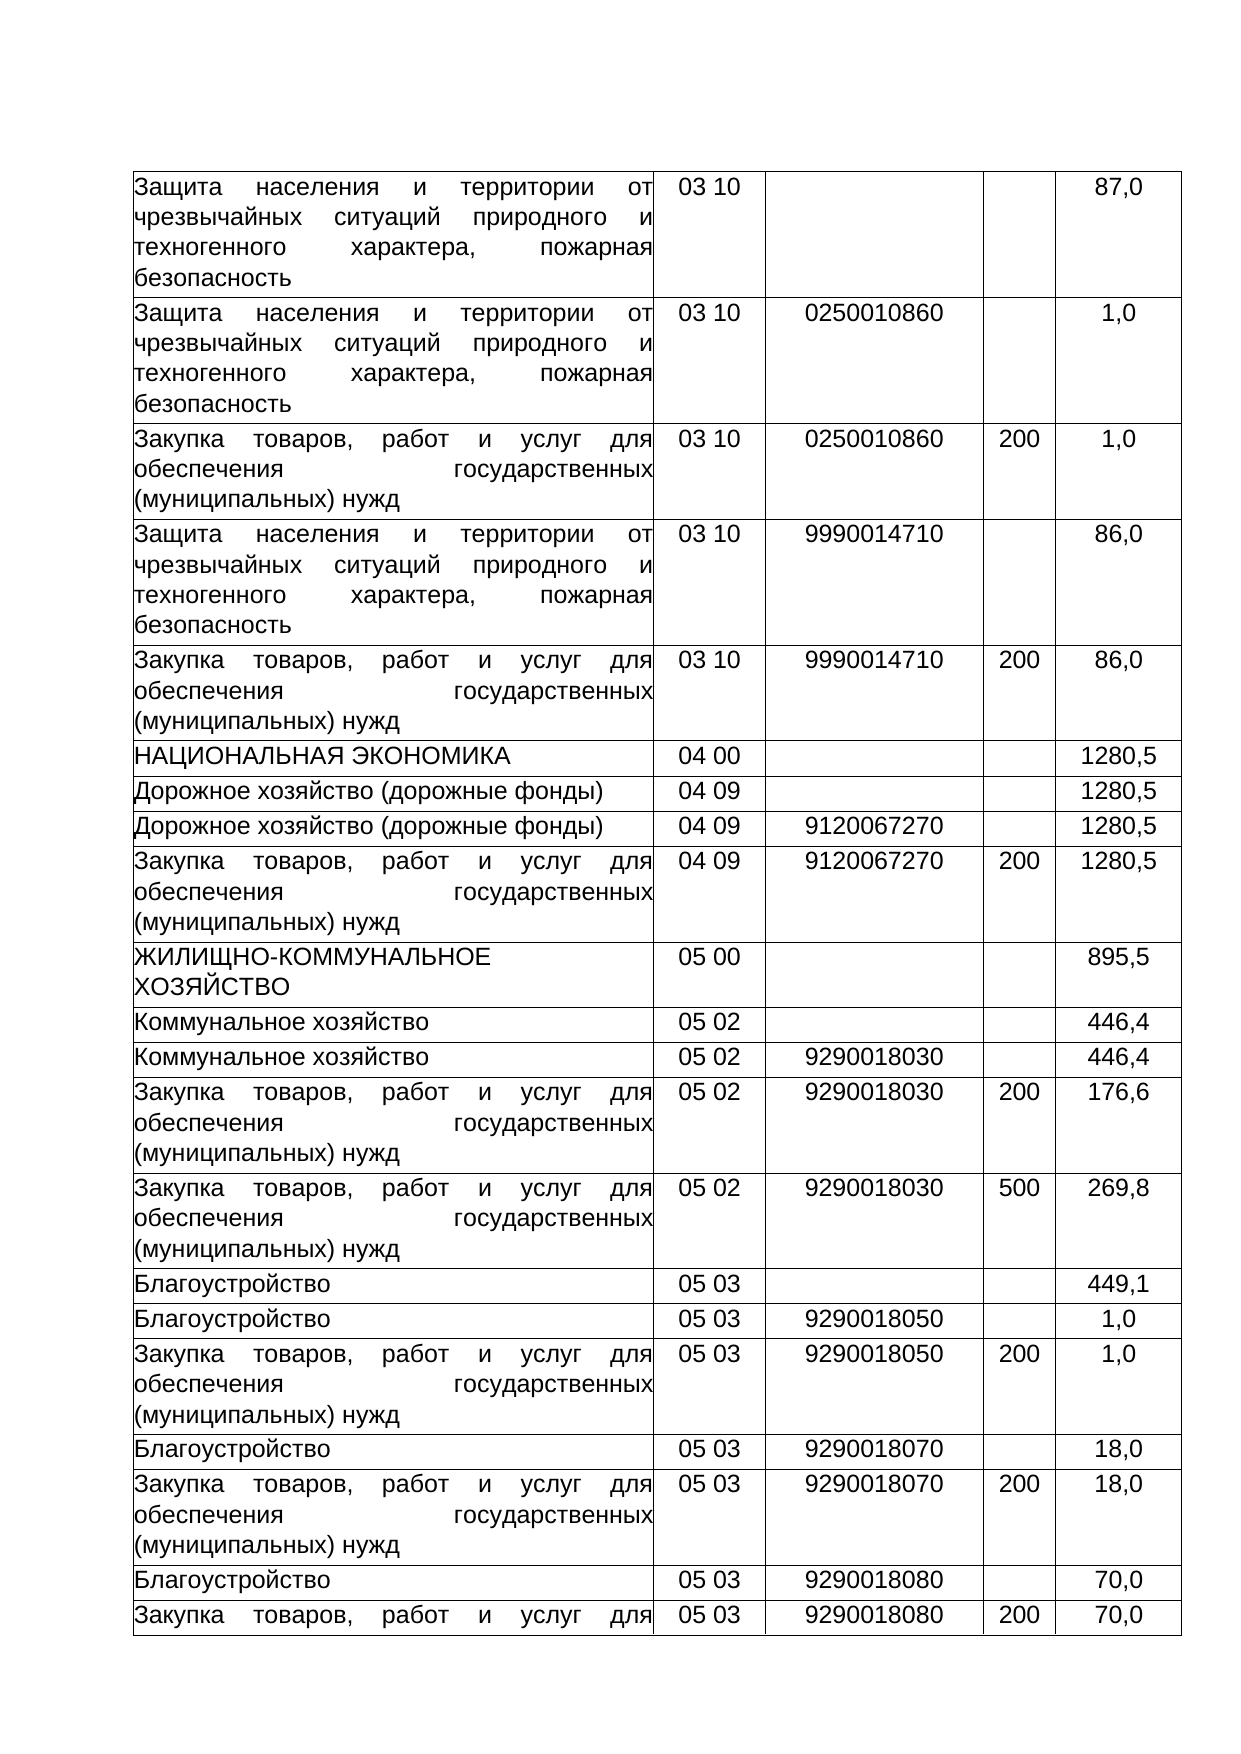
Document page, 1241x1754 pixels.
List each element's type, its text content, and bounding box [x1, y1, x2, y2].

table_cell Благоустройство [134, 1566, 653, 1600]
table_cell 03 10 [654, 646, 765, 740]
table_cell Благоустройство [134, 1304, 653, 1338]
table_cell 86,0 [1056, 520, 1181, 645]
table_cell 70,0 [1056, 1566, 1181, 1600]
table_cell 1,0 [1056, 1304, 1181, 1338]
table_cell 200 [984, 646, 1055, 740]
table_cell 446,4 [1056, 1043, 1181, 1077]
table_cell 200 [984, 424, 1055, 519]
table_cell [134, 1470, 653, 1564]
table_cell [984, 943, 1055, 1007]
table_cell 9290018030 [766, 1043, 983, 1077]
table_cell [984, 777, 1055, 811]
table_cell 87,0 [1056, 172, 1181, 297]
table_cell 03 10 [654, 172, 765, 297]
table_cell Закупка товаров, работ и услуг для обеспечения государственных (муниципальных) нужд [134, 847, 653, 941]
table_cell 18,0 [1056, 1435, 1181, 1469]
table_cell 05 03 [654, 1435, 765, 1469]
table_cell 04 09 [654, 812, 765, 846]
table_cell Коммунальное хозяйство [134, 1008, 653, 1042]
table_cell Благоустройство [134, 1269, 653, 1303]
table_cell 05 02 [654, 1078, 765, 1172]
table_cell 05 03 [654, 1339, 765, 1434]
table_cell 05 03 [654, 1304, 765, 1338]
table_cell Защита населения и территории от чрезвычайных ситуаций природного и техногенного характера, пожарная безопасность [134, 520, 653, 645]
table_cell 9120067270 [766, 847, 983, 941]
table_cell 500 [984, 1174, 1055, 1268]
table_cell Закупка товаров, работ и услуг для обеспечения государственных (муниципальных) нужд [134, 424, 653, 519]
table_cell 05 03 [654, 1601, 765, 1634]
table_cell 9990014710 [766, 646, 983, 740]
table_cell 9290018080 [766, 1601, 983, 1634]
table_cell 1280,5 [1056, 741, 1181, 776]
table_cell 05 03 [654, 1566, 765, 1600]
table_cell [766, 741, 983, 776]
table_cell Закупка товаров, работ и услуг для обеспечения государственных (муниципальных) нужд [134, 646, 653, 740]
table_cell [984, 812, 1055, 846]
table_cell [984, 172, 1055, 297]
table_cell [766, 172, 983, 297]
table_cell 176,6 [1056, 1078, 1181, 1172]
table_cell 1,0 [1056, 1339, 1181, 1434]
table_cell [984, 741, 1055, 776]
table_cell 9290018050 [766, 1304, 983, 1338]
table_cell 1,0 [1056, 298, 1181, 423]
table_cell Дорожное хозяйство (дорожные фонды) [134, 812, 653, 846]
table_cell 0250010860 [766, 424, 983, 519]
table_cell 05 00 [654, 943, 765, 1007]
table_cell [984, 1304, 1055, 1338]
table_cell 03 10 [654, 298, 765, 423]
table_cell 05 03 [654, 1470, 765, 1564]
table_cell [984, 1043, 1055, 1077]
table_cell 200 [984, 1078, 1055, 1172]
table_cell 1,0 [1056, 424, 1181, 519]
table_cell Защита населения и территории от чрезвычайных ситуаций природного и техногенного характера, пожарная безопасность [134, 172, 653, 297]
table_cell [134, 1601, 653, 1634]
table_cell 269,8 [1056, 1174, 1181, 1268]
table_cell 9290018080 [766, 1566, 983, 1600]
table_cell 70,0 [1056, 1601, 1181, 1634]
table_cell [984, 298, 1055, 423]
table_cell [984, 1566, 1055, 1600]
table_cell 1280,5 [1056, 812, 1181, 846]
table_cell 9290018050 [766, 1339, 983, 1434]
table_cell 9290018030 [766, 1174, 983, 1268]
table_cell Закупка товаров, работ и услуг для обеспечения государственных (муниципальных) нужд [134, 1078, 653, 1172]
table_cell 9290018070 [766, 1470, 983, 1564]
table_cell ЖИЛИЩНО-КОММУНАЛЬНОЕ ХОЗЯЙСТВО [134, 943, 653, 1007]
table_cell 05 02 [654, 1043, 765, 1077]
table_cell 9120067270 [766, 812, 983, 846]
table_cell 9290018070 [766, 1435, 983, 1469]
table_cell 449,1 [1056, 1269, 1181, 1303]
table_cell [984, 1008, 1055, 1042]
table_cell [984, 1435, 1055, 1469]
table_cell 1280,5 [1056, 847, 1181, 941]
table_cell 04 00 [654, 741, 765, 776]
table_cell 446,4 [1056, 1008, 1181, 1042]
table_cell 05 02 [654, 1174, 765, 1268]
table_cell 200 [984, 847, 1055, 941]
table_cell 0250010860 [766, 298, 983, 423]
table_cell 18,0 [1056, 1470, 1181, 1564]
table_cell НАЦИОНАЛЬНАЯ ЭКОНОМИКА [134, 741, 653, 776]
table_cell 200 [984, 1470, 1055, 1564]
table_cell Коммунальное хозяйство [134, 1043, 653, 1077]
table_cell 04 09 [654, 847, 765, 941]
table_cell 895,5 [1056, 943, 1181, 1007]
table_cell Благоустройство [134, 1435, 653, 1469]
table_cell Закупка товаров, работ и услуг для обеспечения государственных (муниципальных) нужд [134, 1339, 653, 1434]
table_cell 05 02 [654, 1008, 765, 1042]
table_cell [766, 777, 983, 811]
table_cell 04 09 [654, 777, 765, 811]
table_cell 9990014710 [766, 520, 983, 645]
table_cell [766, 1008, 983, 1042]
table_cell 200 [984, 1601, 1055, 1634]
table_cell [766, 943, 983, 1007]
table_cell 1280,5 [1056, 777, 1181, 811]
table_cell 03 10 [654, 520, 765, 645]
table_cell 03 10 [654, 424, 765, 519]
table_cell [766, 1269, 983, 1303]
table_cell Закупка товаров, работ и услуг для обеспечения государственных (муниципальных) нужд [134, 1174, 653, 1268]
table_cell [984, 520, 1055, 645]
table_cell Защита населения и территории от чрезвычайных ситуаций природного и техногенного характера, пожарная безопасность [134, 298, 653, 423]
table_cell 05 03 [654, 1269, 765, 1303]
table_cell [984, 1269, 1055, 1303]
table_cell 86,0 [1056, 646, 1181, 740]
table_cell 200 [984, 1339, 1055, 1434]
table_cell 9290018030 [766, 1078, 983, 1172]
table_cell Дорожное хозяйство (дорожные фонды) [134, 777, 653, 811]
